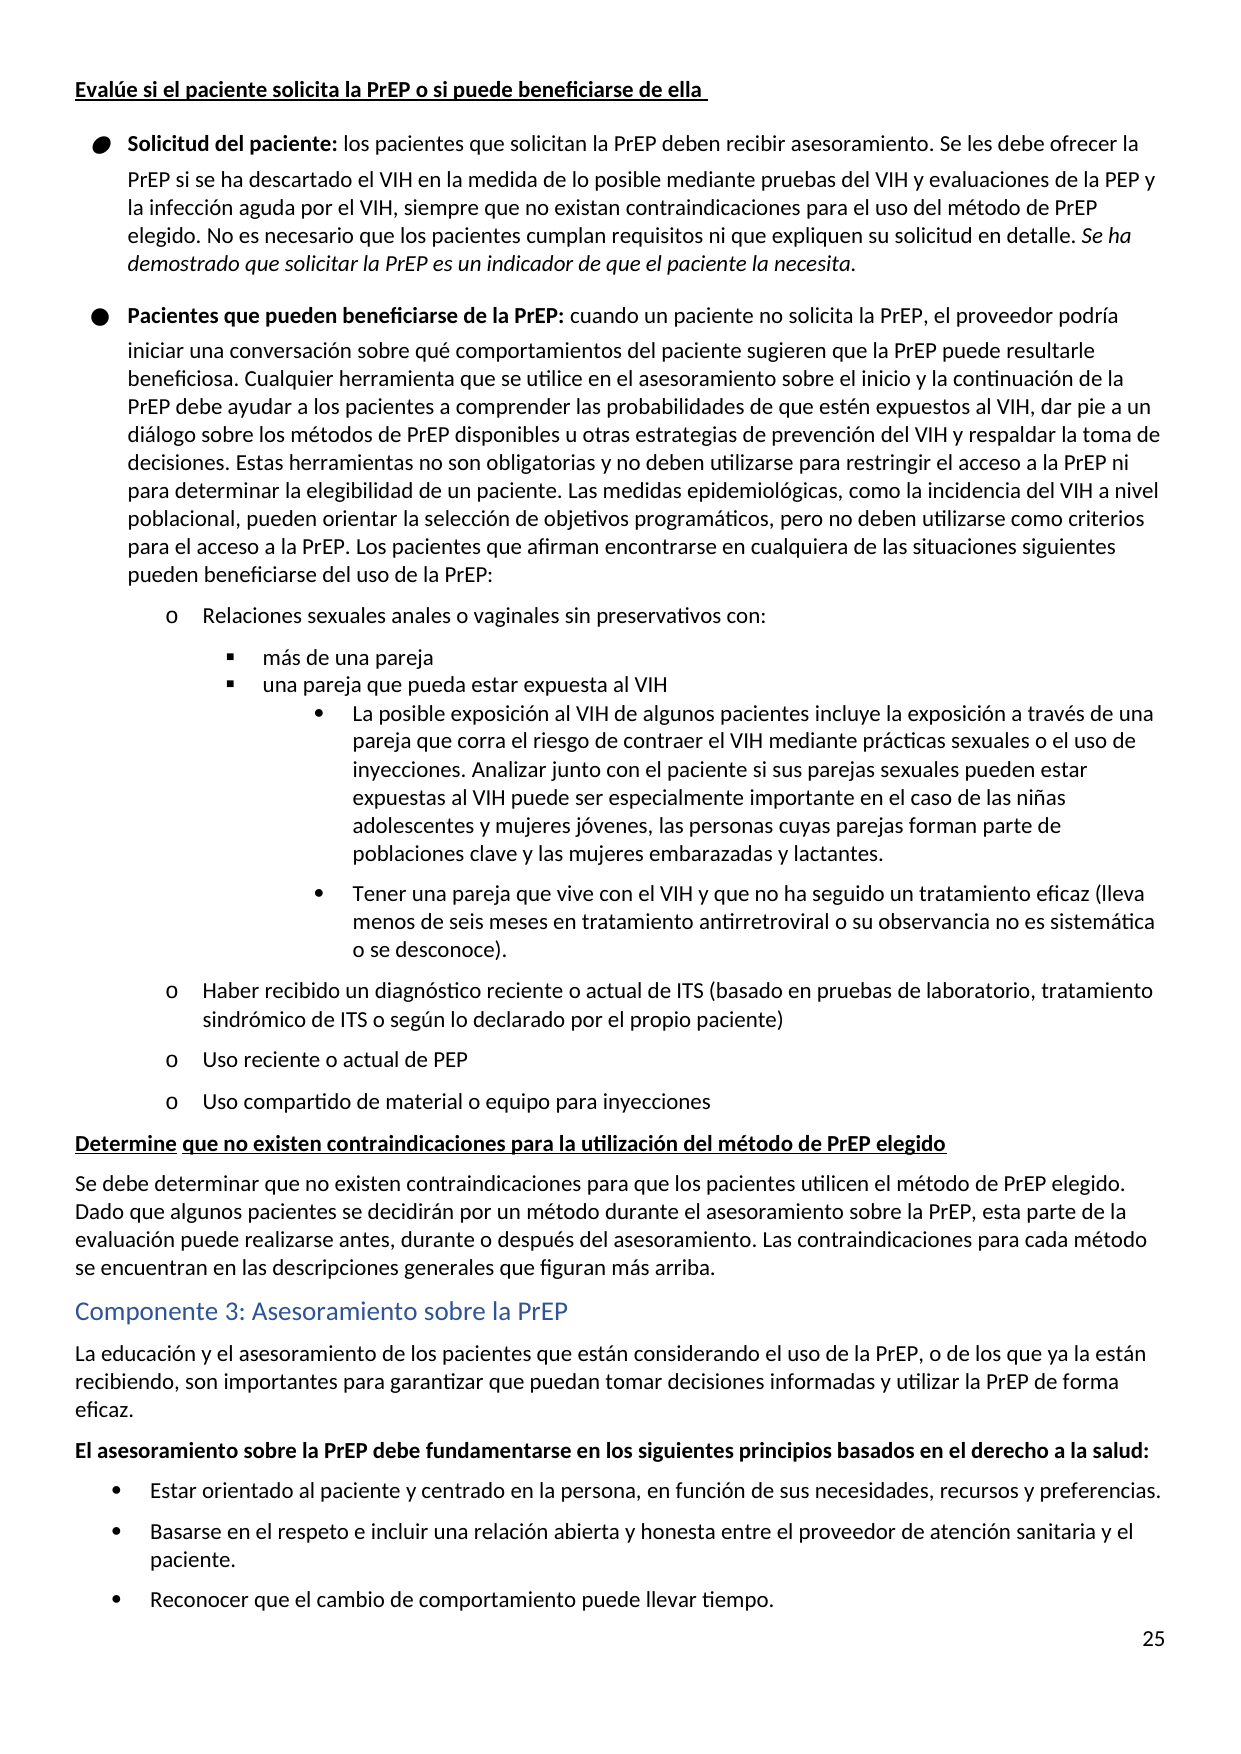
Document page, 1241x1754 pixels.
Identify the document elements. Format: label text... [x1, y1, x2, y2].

list Solicitud del paciente: los pacientes que solicitan la PrEP deben recibir asesoramiento. Se les debe ofrecer la PrEP si se ha descartado el VIH en la medida de lo posible mediante pruebas del VIH y evaluaciones de la PEP y la infección aguda por el VIH, siempre que no existan contraindicaciones para el uso del método de PrEP elegido. No es necesario que los pacientes cumplan requisitos ni que expliquen su solicitud en detalle. Se ha demostrado que solicitar la PrEP es un indicador de que el paciente la necesita. [90, 118, 1165, 277]
text Se debe determinar que no existen contraindicaciones para que los pacientes utilicen el método de PrEP elegido. Dado que algunos pacientes se decidirán por un método durante el asesoramiento sobre la PrEP, esta parte de la evaluación puede realizarse antes, durante o después del asesoramiento. Las contraindicaciones para cada método se encuentran en las descripciones generales que figuran más arriba. [75, 1169, 1165, 1281]
text La educación y el asesoramiento de los pacientes que están considerando el uso de la PrEP, o de los que ya la están recibiendo, son importantes para garantizar que puedan tomar decisiones informadas y utilizar la PrEP de forma eficaz. [75, 1339, 1165, 1423]
list Tener una pareja que vive con el VIH y que no ha seguido un tratamiento eficaz (lleva menos de seis meses en tratamiento antirretroviral o su observancia no es sistemática o se desconoce). [315, 879, 1165, 963]
text El asesoramiento sobre la PrEP debe fundamentarse en los siguientes principios basados en el derecho a la salud: [75, 1436, 1165, 1464]
list Uso reciente o actual de PEP [165, 1046, 1165, 1075]
list La posible exposición al VIH de algunos pacientes incluye la exposición a través de una pareja que corra el riesgo de contraer el VIH mediante prácticas sexuales o el uso de inyecciones. Analizar junto con el paciente si sus parejas sexuales pueden estar expuestas al VIH puede ser especialmente importante en el caso de las niñas adolescentes y mujeres jóvenes, las personas cuyas parejas forman parte de poblaciones clave y las mujeres embarazadas y lactantes. [315, 699, 1165, 867]
text Determine que no existen contraindicaciones para la utilización del método de PrEP elegido [75, 1129, 1165, 1157]
list Haber recibido un diagnóstico reciente o actual de ITS (basado en pruebas de laboratorio, tratamiento sindrómico de ITS o según lo declarado por el propio paciente) [165, 976, 1165, 1033]
list Estar orientado al paciente y centrado en la persona, en función de sus necesidades, recursos y preferencias. [112, 1477, 1165, 1504]
list Uso compartido de material o equipo para inyecciones [165, 1087, 1165, 1116]
list Pacientes que pueden beneficiarse de la PrEP: cuando un paciente no solicita la PrEP, el proveedor podría iniciar una conversación sobre qué comportamientos del paciente sugieren que la PrEP puede resultarle beneficiosa. Cualquier herramienta que se utilice en el asesoramiento sobre el inicio y la continuación de la PrEP debe ayudar a los pacientes a comprender las probabilidades de que estén expuestos al VIH, dar pie a un diálogo sobre los métodos de PrEP disponibles u otras estrategias de prevención del VIH y respaldar la toma de decisiones. Estas herramientas no son obligatorias y no deben utilizarse para restringir el acceso a la PrEP ni para determinar la elegibilidad de un paciente. Las medidas epidemiológicas, como la incidencia del VIH a nivel poblacional, pueden orientar la selección de objetivos programáticos, pero no deben utilizarse como criterios para el acceso a la PrEP. Los pacientes que afirman encontrarse en cualquiera de las situaciones siguientes pueden beneficiarse del uso de la PrEP: [90, 289, 1165, 588]
list Basarse en el respeto e incluir una relación abierta y honesta entre el proveedor de atención sanitaria y el paciente. [112, 1517, 1165, 1573]
list más de una pareja [225, 643, 1165, 671]
text Evalúe si el paciente solicita la PrEP o si puede beneficiarse de ella [75, 75, 1165, 103]
list Reconocer que el cambio de comportamiento puede llevar tiempo. [112, 1586, 1165, 1614]
list una pareja que pueda estar expuesta al VIH [225, 671, 1165, 699]
list Relaciones sexuales anales o vaginales sin preservativos con: [165, 601, 1165, 630]
subtitle Componente 3: Asesoramiento sobre la PrEP [75, 1294, 1165, 1327]
